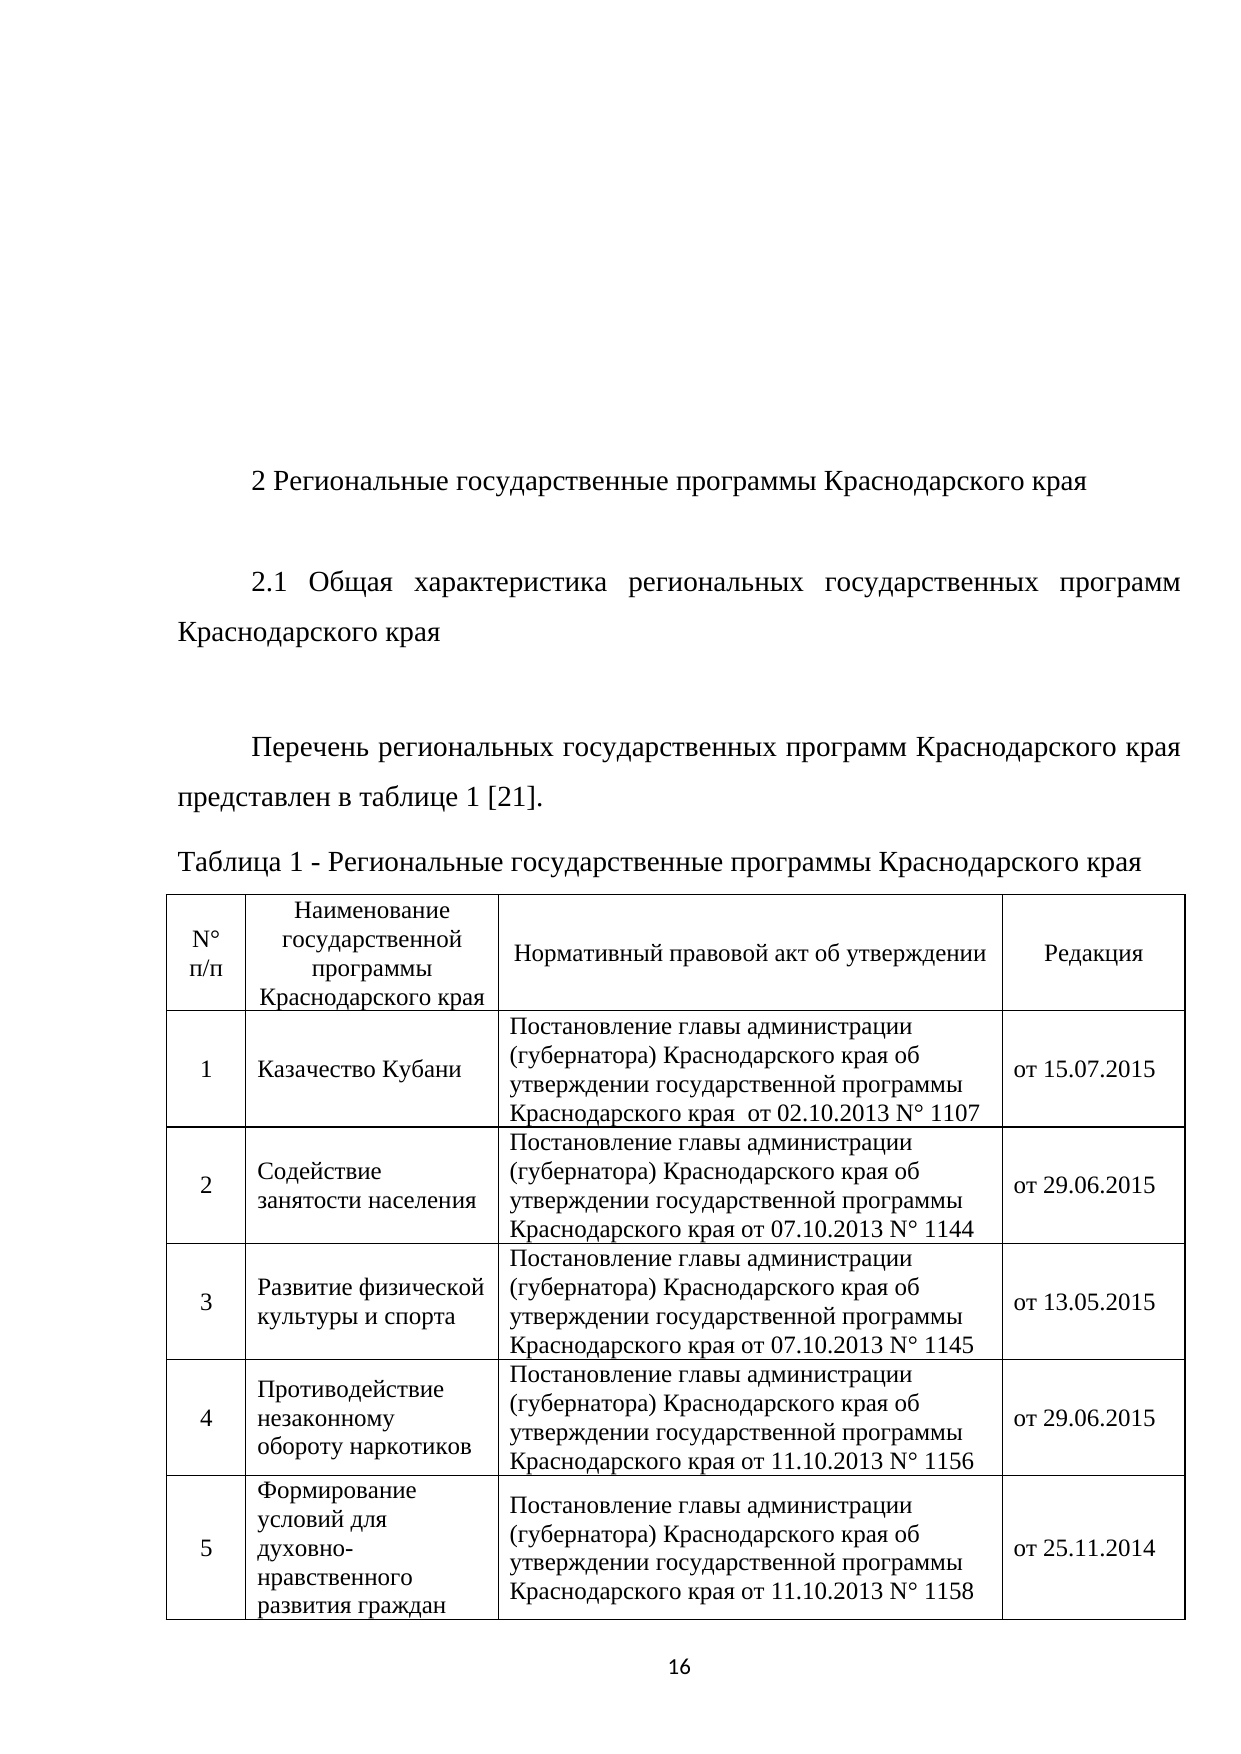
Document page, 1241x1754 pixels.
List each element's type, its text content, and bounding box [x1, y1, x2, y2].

table_cell Постановление главы администрации (губернатора) Краснодарского края об утверждении государственной программы Краснодарского края от 07.10.2013 N° 1145 [499, 1244, 1002, 1358]
table_header N° п/п [167, 895, 245, 1010]
table_cell Противодействие незаконному обороту наркотиков [246, 1360, 498, 1474]
table_cell 5 [167, 1476, 245, 1619]
table_cell от 13.05.2015 [1003, 1244, 1184, 1358]
text 2 Региональные государственные программы Краснодарского края [177, 463, 1181, 497]
table_cell Развитие физической культуры и спорта [246, 1244, 498, 1358]
text 2.1 Общая характеристика региональных государственных программ Краснодарского края [177, 564, 1181, 648]
table_header Нормативный правовой акт об утверждении [499, 895, 1002, 1010]
table_cell Постановление главы администрации (губернатора) Краснодарского края об утверждении государственной программы Краснодарского края от 11.10.2013 N° 1158 [499, 1476, 1002, 1619]
table_cell Постановление главы администрации (губернатора) Краснодарского края об утверждении государственной программы Краснодарского края от 11.10.2013 N° 1156 [499, 1360, 1002, 1474]
table_cell Содействие занятости населения [246, 1128, 498, 1242]
table_cell от 15.07.2015 [1003, 1011, 1184, 1126]
table_cell от 25.11.2014 [1003, 1476, 1184, 1619]
table_cell Постановление главы администрации (губернатора) Краснодарского края об утверждении государственной программы Краснодарского края от 07.10.2013 N° 1144 [499, 1128, 1002, 1242]
table_cell Казачество Кубани [246, 1011, 498, 1126]
table_cell Формирование условий для духовно-нравственного развития граждан [246, 1476, 498, 1619]
table_cell 3 [167, 1244, 245, 1358]
table_cell от 29.06.2015 [1003, 1128, 1184, 1242]
table_header Наименование государственной программы Краснодарского края [246, 895, 498, 1010]
table_header Редакция [1003, 895, 1184, 1010]
table_cell 2 [167, 1128, 245, 1242]
table_cell 1 [167, 1011, 245, 1126]
table_cell от 29.06.2015 [1003, 1360, 1184, 1474]
table_cell 4 [167, 1360, 245, 1474]
table_cell Постановление главы администрации (губернатора) Краснодарского края об утверждении государственной программы Краснодарского края от 02.10.2013 N° 1107 [499, 1011, 1002, 1126]
text Таблица 1 - Региональные государственные программы Краснодарского края [177, 844, 1181, 878]
text Перечень региональных государственных программ Краснодарского края представлен в таблице 1 [21]. [177, 729, 1181, 813]
